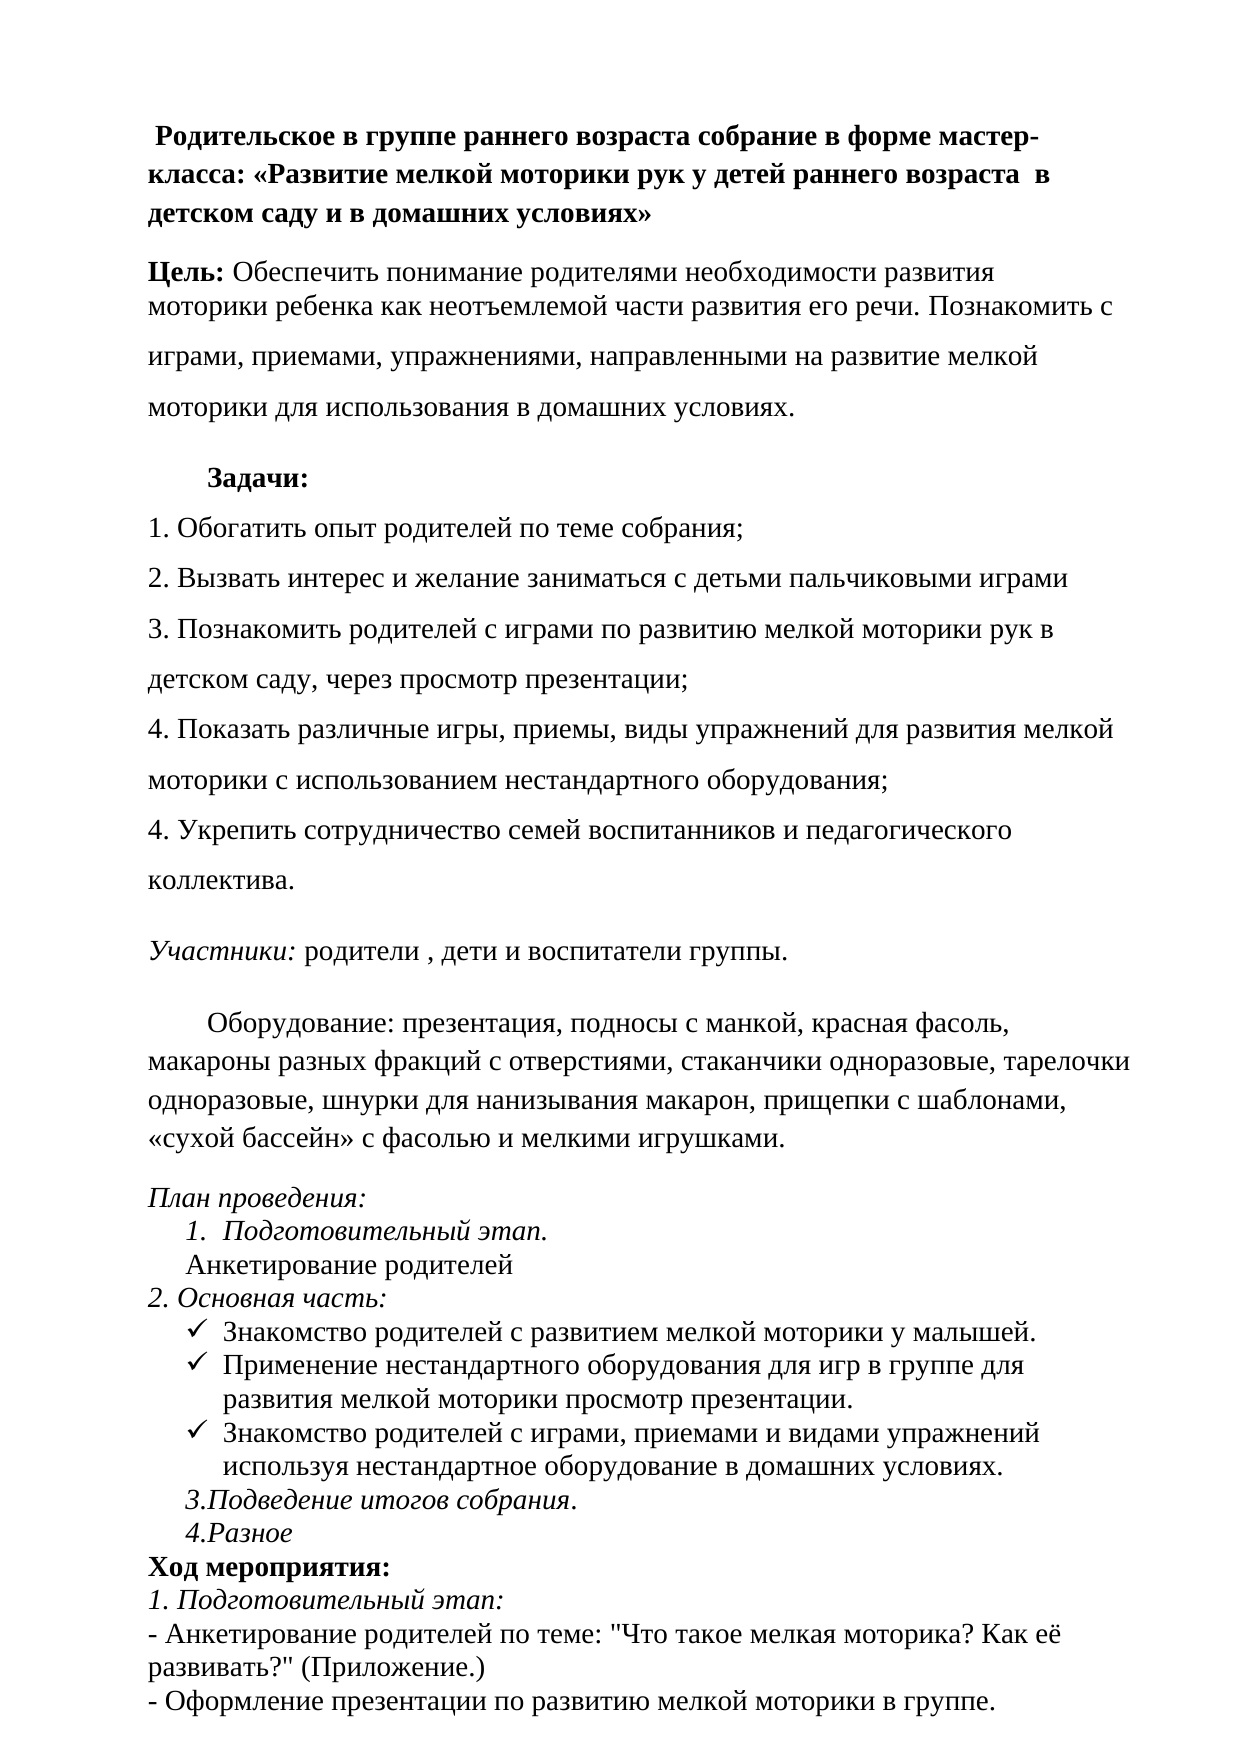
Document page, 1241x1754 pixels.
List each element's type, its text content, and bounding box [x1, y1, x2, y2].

text Родительское в группе раннего возраста собрание в форме мастер-класса: «Развитие мелкой моторики рук у детей раннего возраста в детском саду и в домашних условиях» [148, 118, 1137, 229]
list Знакомство родителей с развитием мелкой моторики у малышей. [185, 1314, 1137, 1347]
text Задачи: 1. Обогатить опыт родителей по теме собрания; 2. Вызвать интерес и желание заниматься с детьми пальчиковыми играми 3. Познакомить родителей с играми по развитию мелкой моторики рук в детском саду, через просмотр презентации; 4. Показать различные игры, приемы, виды упражнений для развития мелкой моторики с использованием нестандартного оборудования; 4. Укрепить сотрудничество семей воспитанников и педагогического коллектива. [148, 460, 1137, 896]
text Анкетирование родителей [185, 1247, 1137, 1280]
list Подготовительный этап. [185, 1213, 1137, 1247]
text 1. Подготовительный этап: [148, 1582, 1137, 1616]
text Оборудование: презентация, подносы с манкой, красная фасоль, макароны разных фракций с отверстиями, стаканчики одноразовые, тарелочки одноразовые, шнурки для нанизывания макарон, прищепки с шаблонами, «сухой бассейн» с фасолью и мелкими игрушками. [148, 1005, 1137, 1154]
text План проведения: [148, 1180, 1137, 1213]
text - Анкетирование родителей по теме: "Что такое мелкая моторика? Как её [148, 1616, 1137, 1649]
text Участники: родители , дети и воспитатели группы. [148, 933, 1137, 967]
text Цель: Обеспечить понимание родителями необходимости развития [148, 254, 1137, 288]
text 2. Основная часть: [148, 1280, 1137, 1314]
text 3.Подведение итогов собрания. [185, 1482, 1137, 1515]
list Знакомство родителей с играми, приемами и видами упражнений используя нестандартное оборудование в домашних условиях. [185, 1415, 1137, 1482]
text развивать?" (Приложение.) [148, 1649, 1137, 1683]
text 4.Разное [185, 1515, 1137, 1549]
text моторики ребенка как неотъемлемой части развития его речи. Познакомить с играми, приемами, упражнениями, направленными на развитие мелкой моторики для использования в домашних условиях. [148, 288, 1137, 422]
list Применение нестандартного оборудования для игр в группе для развития мелкой моторики просмотр презентации. [185, 1347, 1137, 1415]
text - Оформление презентации по развитию мелкой моторики в группе. [148, 1683, 1137, 1717]
text Ход мероприятия: [148, 1549, 1137, 1582]
